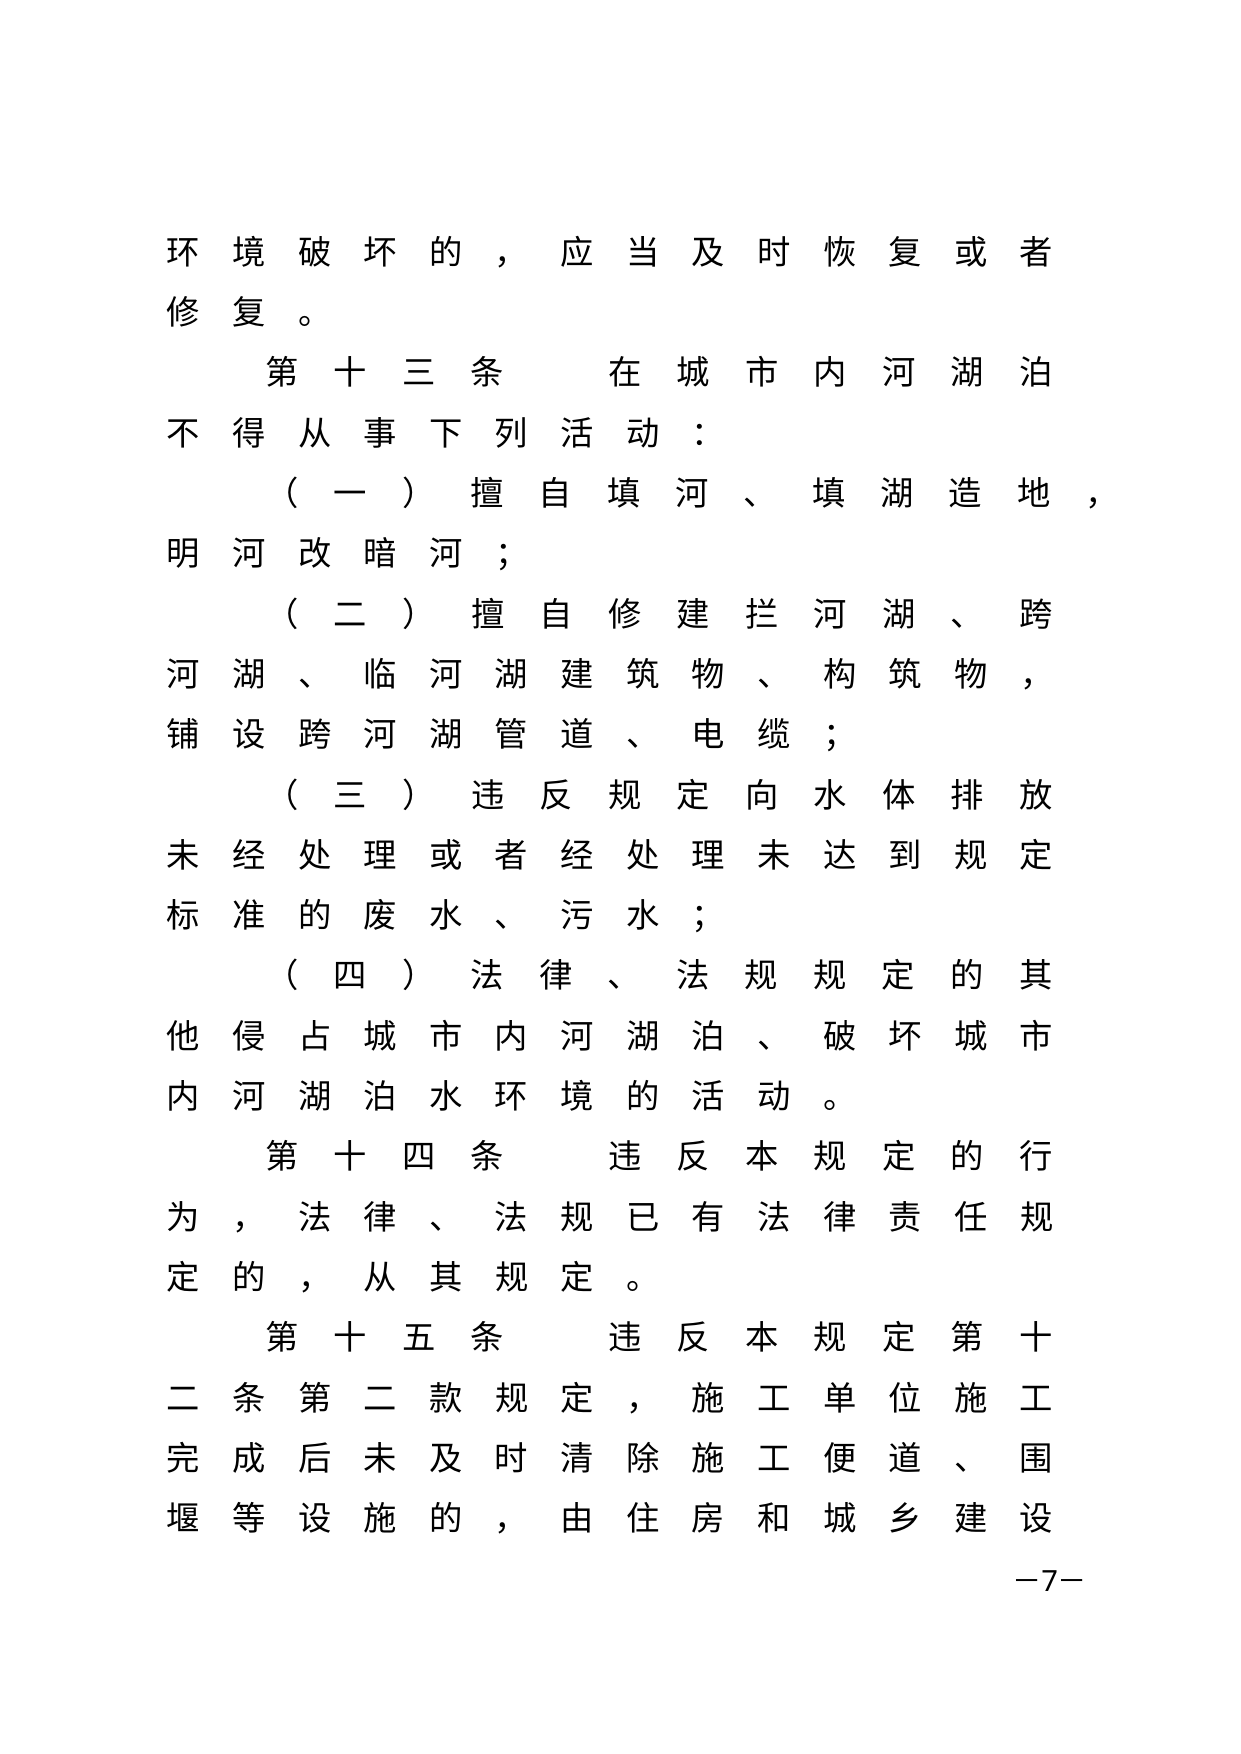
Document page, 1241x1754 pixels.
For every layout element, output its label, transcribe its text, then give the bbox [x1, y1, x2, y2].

text （一）擅自填河、填湖造地，明河改暗河； [167, 461, 1085, 581]
text 第十四条 违反本规定的行为，法律、法规已有法律责任规定的，从其规定。 [167, 1124, 1085, 1305]
text （三）违反规定向水体排放未经处理或者经处理未达到规定标准的废水、污水； [167, 762, 1085, 943]
text 第十五条 违反本规定第十二条第二款规定，施工单位施工完成后未及时清除施工便道、围堰等设施的，由住房和城乡建设主管部门或者水行政主管部门根据职责责令限期改正；逾期不改正的，处一万元以上五万元以下罚款。 [167, 1305, 1085, 1546]
text （四）法律、法规规定的其他侵占城市内河湖泊、破坏城市内河湖泊水环境的活动。 [167, 943, 1085, 1124]
text 建设工程施工应当避免或者减少对城市内河湖泊沿岸植被的破坏，保持沿岸自然生态系统的原真性和完整性。施工完成后应当及时清除施工便道、围堰等设施和建筑垃圾，因施工造成生态环境破坏的，应当及时恢复或者修复。 [167, 219, 1085, 340]
text （二）擅自修建拦河湖、跨河湖、临河湖建筑物、构筑物，铺设跨河湖管道、电缆； [167, 581, 1085, 762]
text 第十三条 在城市内河湖泊不得从事下列活动： [167, 340, 1085, 461]
